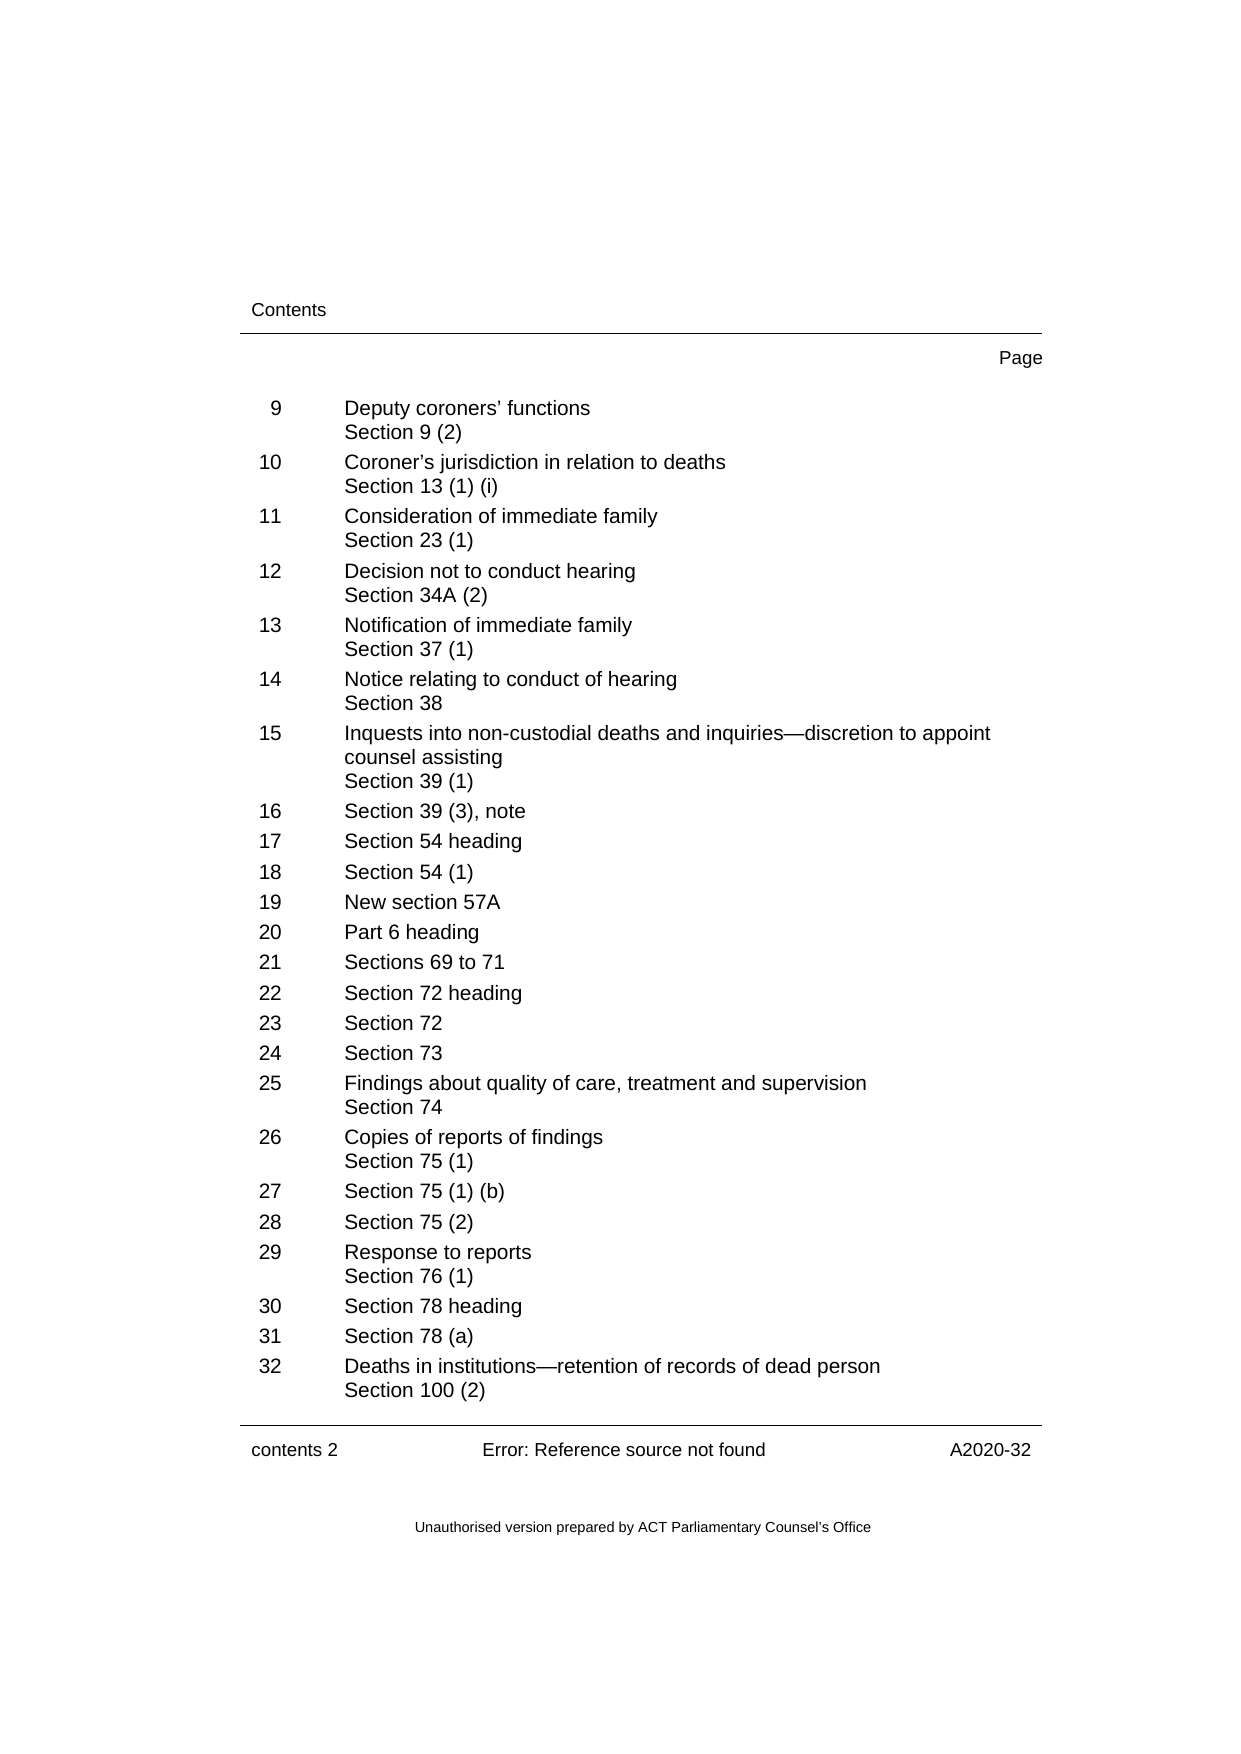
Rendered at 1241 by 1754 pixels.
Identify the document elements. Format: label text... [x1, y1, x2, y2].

text 18 Section 54 (1) 7 [240, 859, 996, 883]
text 24 Section 73 8 [240, 1041, 996, 1065]
text 14 Notice relating to conduct of hearing Section 38 6 [240, 667, 996, 715]
text 30 Section 78 heading 9 [240, 1294, 996, 1318]
text 9 Deputy coroners’ functions Section 9 (2) 4 [240, 396, 996, 444]
text 31 Section 78 (a) 10 [240, 1324, 996, 1348]
text 21 Sections 69 to 71 7 [240, 950, 996, 974]
text 29 Response to reports Section 76 (1) 9 [240, 1240, 996, 1288]
text 25 Findings about quality of care, treatment and supervision Section 74 8 [240, 1071, 996, 1119]
text 27 Section 75 (1) (b) 9 [240, 1179, 996, 1203]
text 26 Copies of reports of findings Section 75 (1) 9 [240, 1125, 996, 1173]
text 22 Section 72 heading 8 [240, 980, 996, 1004]
text 10 Coroner’s jurisdiction in relation to deaths Section 13 (1) (i) 5 [240, 450, 996, 498]
text 16 Section 39 (3), note 6 [240, 799, 996, 823]
text 20 Part 6 heading 7 [240, 920, 996, 944]
text 32 Deaths in institutions—retention of records of dead person Section 100 (2) 10 [240, 1354, 996, 1402]
text 13 Notification of immediate family Section 37 (1) 5 [240, 613, 996, 661]
text 11 Consideration of immediate family Section 23 (1) 5 [240, 504, 996, 552]
text 23 Section 72 8 [240, 1011, 996, 1034]
text 19 New section 57A 7 [240, 890, 996, 914]
text 28 Section 75 (2) 9 [240, 1209, 996, 1233]
text 17 Section 54 heading 6 [240, 829, 996, 853]
text 12 Decision not to conduct hearing Section 34A (2) 5 [240, 558, 996, 606]
text 15 Inquests into non-custodial deaths and inquiries—discretion to appoint counsel assisting Section 39 (1) 6 [240, 721, 996, 793]
